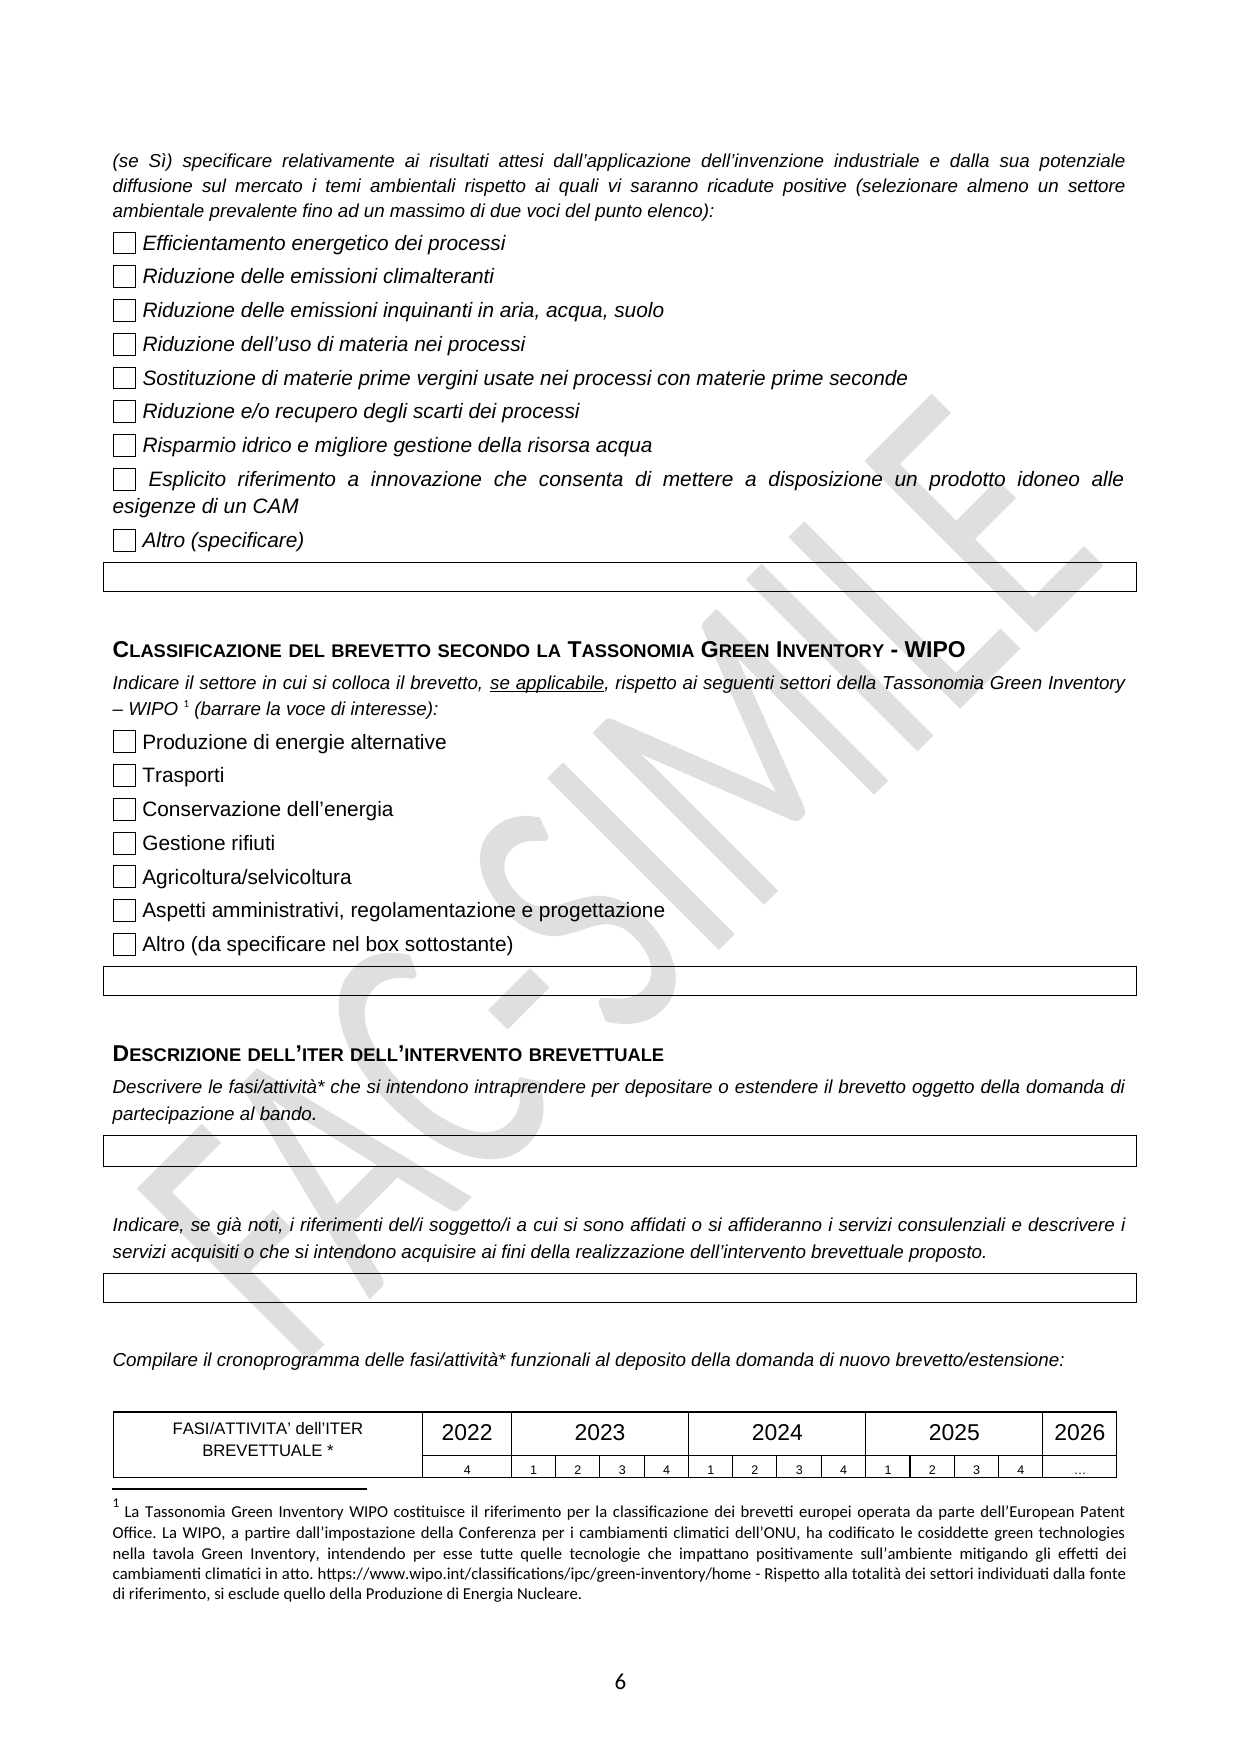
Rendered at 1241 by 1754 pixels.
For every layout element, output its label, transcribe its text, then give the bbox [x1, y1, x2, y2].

text Compilare il cronoprogramma delle fasi/attività* funzionali al deposito della domanda di nuovo brevetto/estensione: [112, 1349, 1128, 1371]
table_header 2023 [512, 1413, 688, 1455]
text Sostituzione di materie prime vergini usate nei processi con materie prime seconde [112, 366, 1128, 389]
table_header 2024 [689, 1413, 865, 1455]
table_cell 3 trim [777, 1456, 821, 1477]
table_cell 3 trim [600, 1456, 644, 1477]
text Riduzione e/o recupero degli scarti dei processi [112, 399, 1128, 423]
text Indicare il settore in cui si colloca il brevetto, se applicabile, rispetto ai seguenti settori della Tassonomia Green Inventory – WIPO (barrare la voce di interesse): [112, 672, 1128, 720]
table_cell 4 trim [999, 1456, 1042, 1477]
text Altro (da specificare nel box sottostante) [112, 932, 1128, 956]
text Gestione rifiuti [112, 831, 1128, 855]
text Classificazione del brevetto secondo la Tassonomia Green Inventory - WIPO [112, 636, 1128, 662]
text Indicare, se già noti, i riferimenti del/i soggetto/i a cui si sono affidati o si affideranno i servizi consulenziali e descrivere i servizi acquisiti o che si intendono acquisire ai fini della realizzazione dell’intervento brevettuale proposto. [112, 1214, 1128, 1263]
table_cell 4 trim [822, 1456, 865, 1477]
table_header 2022 [423, 1413, 511, 1455]
table_cell 1 trim [689, 1456, 732, 1477]
table_cell 2 trim [733, 1456, 776, 1477]
text (se Sì) specificare relativamente ai risultati attesi dall’applicazione dell’invenzione industriale e dalla sua potenziale diffusione sul mercato i temi ambientali rispetto ai quali vi saranno ricadute positive (selezionare almeno un settore ambientale prevalente fino ad un massimo di due voci del punto elenco): [112, 150, 1128, 221]
text Esplicito riferimento a innovazione che consenta di mettere a disposizione un prodotto idoneo alle esigenze di un CAM [112, 467, 1128, 518]
text Conservazione dell’energia [112, 797, 1128, 821]
table_header FASI/ATTIVITA’ dell’ITER BREVETTUALE * [114, 1413, 422, 1477]
text Agricoltura/selvicoltura [112, 864, 1128, 888]
table_header 2025 [866, 1413, 1042, 1455]
text Riduzione delle emissioni inquinanti in aria, acqua, suolo [112, 298, 1128, 322]
text Efficientamento energetico dei processi [112, 231, 1128, 254]
table_header 2026 [1043, 1413, 1116, 1455]
table_cell 1 trim [512, 1456, 555, 1477]
table_cell 2 trim [911, 1456, 954, 1477]
text Descrivere le fasi/attività* che si intendono intraprendere per depositare o estendere il brevetto oggetto della domanda di partecipazione al bando. [112, 1076, 1128, 1125]
text Descrizione dell’iter dell’intervento brevettuale [112, 1039, 1128, 1066]
table_cell 4 trim [645, 1456, 688, 1477]
table_cell 2 trim [556, 1456, 599, 1477]
text Riduzione dell’uso di materia nei processi [112, 332, 1128, 356]
text Produzione di energie alternative [112, 729, 1128, 753]
text Riduzione delle emissioni climalteranti [112, 264, 1128, 288]
text Altro (specificare) [112, 528, 1128, 552]
text Trasporti [112, 763, 1128, 787]
table_cell 4 trim [423, 1456, 511, 1477]
text Risparmio idrico e migliore gestione della risorsa acqua [112, 433, 1128, 457]
table_cell … [1043, 1456, 1116, 1477]
table_cell 3 trim [955, 1456, 998, 1477]
text Aspetti amministrativi, regolamentazione e progettazione [112, 898, 1128, 922]
table_cell 1 trim [866, 1456, 909, 1477]
